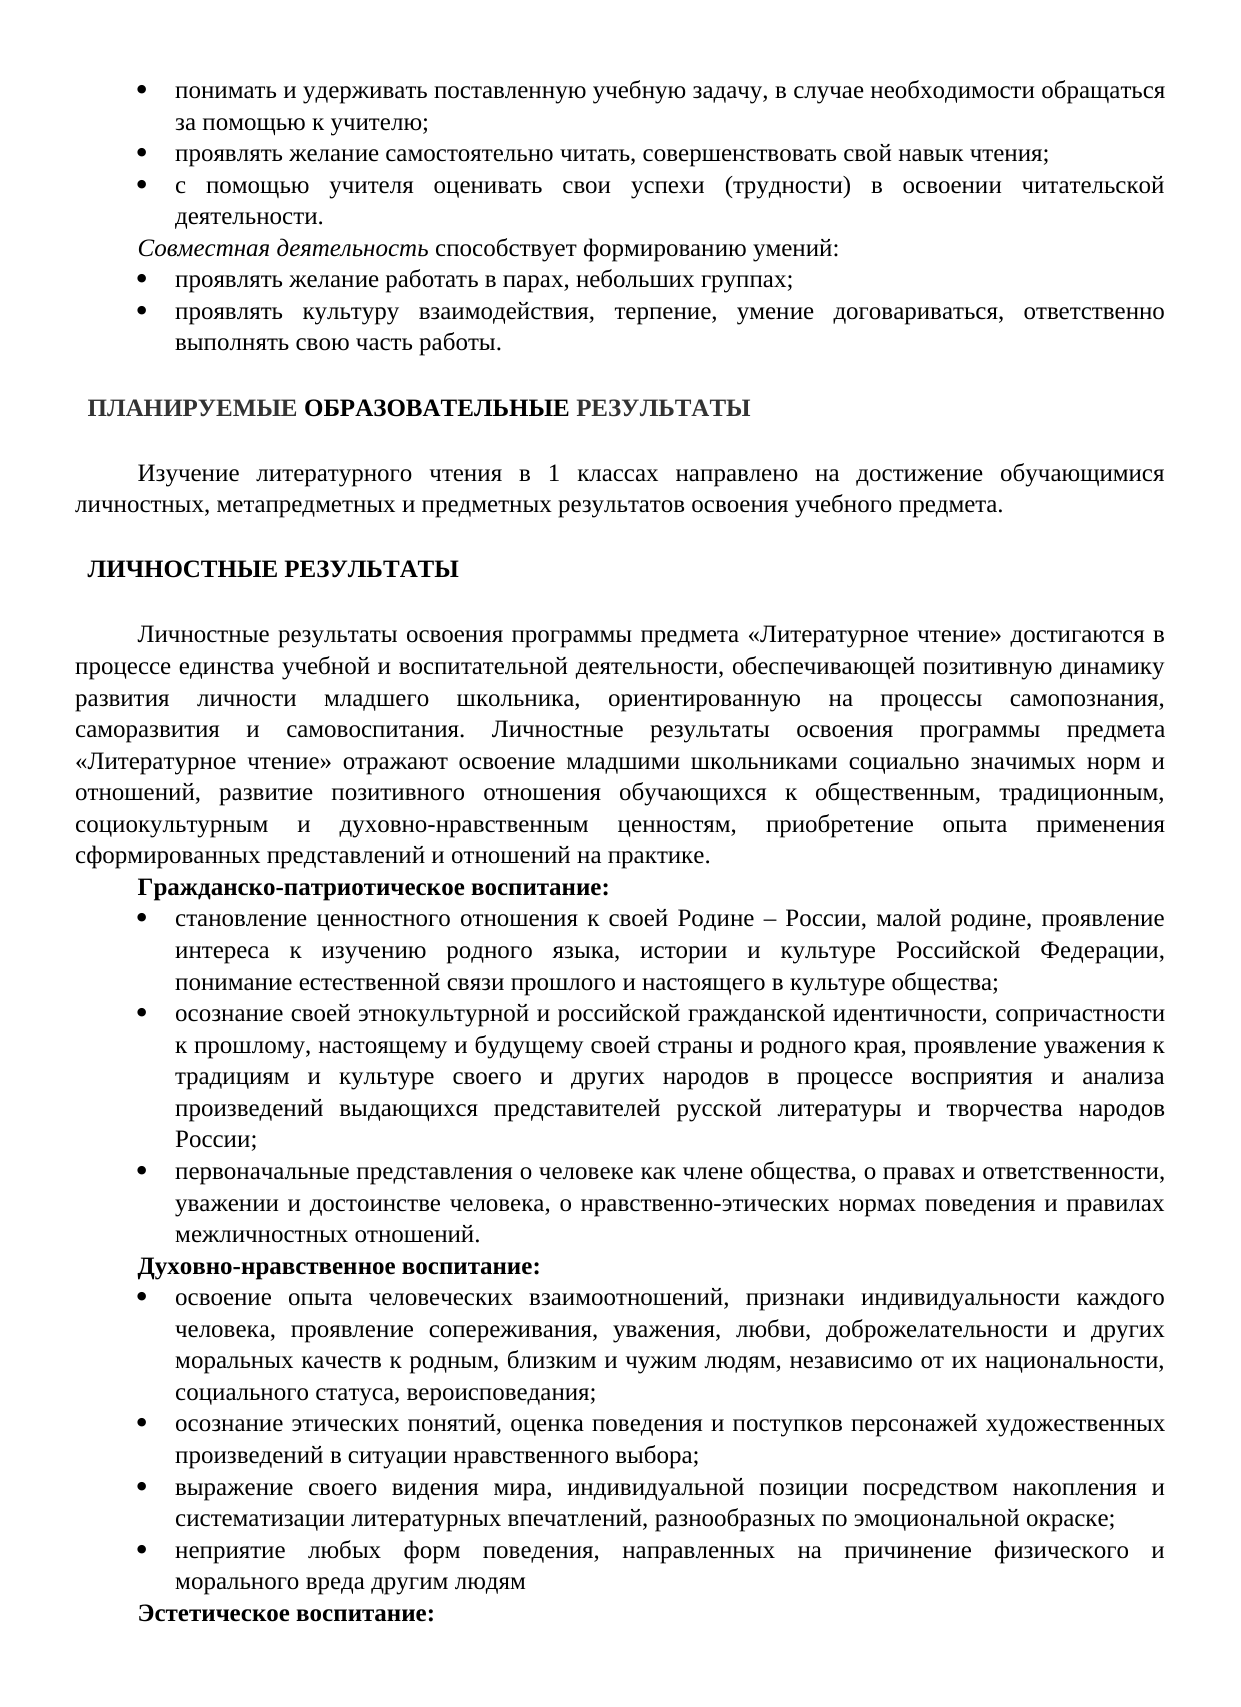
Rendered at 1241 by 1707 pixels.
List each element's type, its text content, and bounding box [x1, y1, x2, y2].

list проявлять культуру взаимодействия, терпение, умение договариваться, ответственно выполнять свою часть работы. [137, 296, 1165, 356]
list освоение опыта человеческих взаимоотношений, признаки индивидуальности каждого человека, проявление сопереживания, уважения, любви, доброжелательности и других моральных качеств к родным, близким и чужим людям, независимо от их национальности, социального статуса, вероисповедания; [137, 1282, 1165, 1406]
list выражение своего видения мира, индивидуальной позиции посредством накопления и систематизации литературных впечатлений, разнообразных по эмоциональной окраске; [137, 1472, 1165, 1532]
text Совместная деятельность способствует формированию умений: [75, 233, 1165, 262]
text Духовно-нравственное воспитание: [75, 1251, 1165, 1279]
list проявлять желание работать в парах, небольших группах; [137, 264, 1165, 293]
text Эстетическое воспитание: [75, 1598, 1165, 1627]
list неприятие любых форм поведения, направленных на причинение физического и морального вреда другим людям [137, 1535, 1165, 1595]
list понимать и удерживать поставленную учебную задачу, в случае необходимости обращаться за помощью к учителю; [137, 75, 1165, 135]
list осознание своей этнокультурной и российской гражданской идентичности, сопричастности к прошлому, настоящему и будущему своей страны и родного края, проявление уважения к традициям и культуре своего и других народов в процессе восприятия и анализа произведений выдающихся представителей русской литературы и творчества народов России; [137, 998, 1165, 1153]
list первоначальные представления о человеке как члене общества, о правах и ответственности, уважении и достоинстве человека, о нравственно-этических нормах поведения и правилах межличностных отношений. [137, 1156, 1165, 1248]
list осознание этических понятий, оценка поведения и поступков персонажей художественных произведений в ситуации нравственного выбора; [137, 1408, 1165, 1469]
text ЛИЧНОСТНЫЕ РЕЗУЛЬТАТЫ [87, 554, 1165, 583]
list с помощью учителя оценивать свои успехи (трудности) в освоении читательской деятельности. [137, 170, 1165, 230]
list проявлять желание самостоятельно читать, совершенствовать свой навык чтения; [137, 138, 1165, 167]
list становление ценностного отношения к своей Родине – России, малой родине, проявление интереса к изучению родного языка, истории и культуре Российской Федерации, понимание естественной связи прошлого и настоящего в культуре общества; [137, 903, 1165, 995]
text Изучение литературного чтения в 1 классах направлено на достижение обучающимися личностных, метапредметных и предметных результатов освоения учебного предмета. [75, 458, 1165, 518]
text Гражданско-патриотическое воспитание: [75, 872, 1165, 901]
text ПЛАНИРУЕМЫЕ ОБРАЗОВАТЕЛЬНЫЕ РЕЗУЛЬТАТЫ [87, 393, 1165, 421]
text Личностные результаты освоения программы предмета «Литературное чтение» достигаются в процессе единства учебной и воспитательной деятельности, обеспечивающей позитивную динамику развития личности младшего школьника, ориентированную на процессы самопознания, саморазвития и самовоспитания. Личностные результаты освоения программы предмета «Литературное чтение» отражают освоение младшими школьниками социально значимых норм и отношений, развитие позитивного отношения обучающихся к общественным, традиционным, социокультурным и духовно-нравственным ценностям, приобретение опыта применения сформированных представлений и отношений на практике. [75, 619, 1165, 869]
